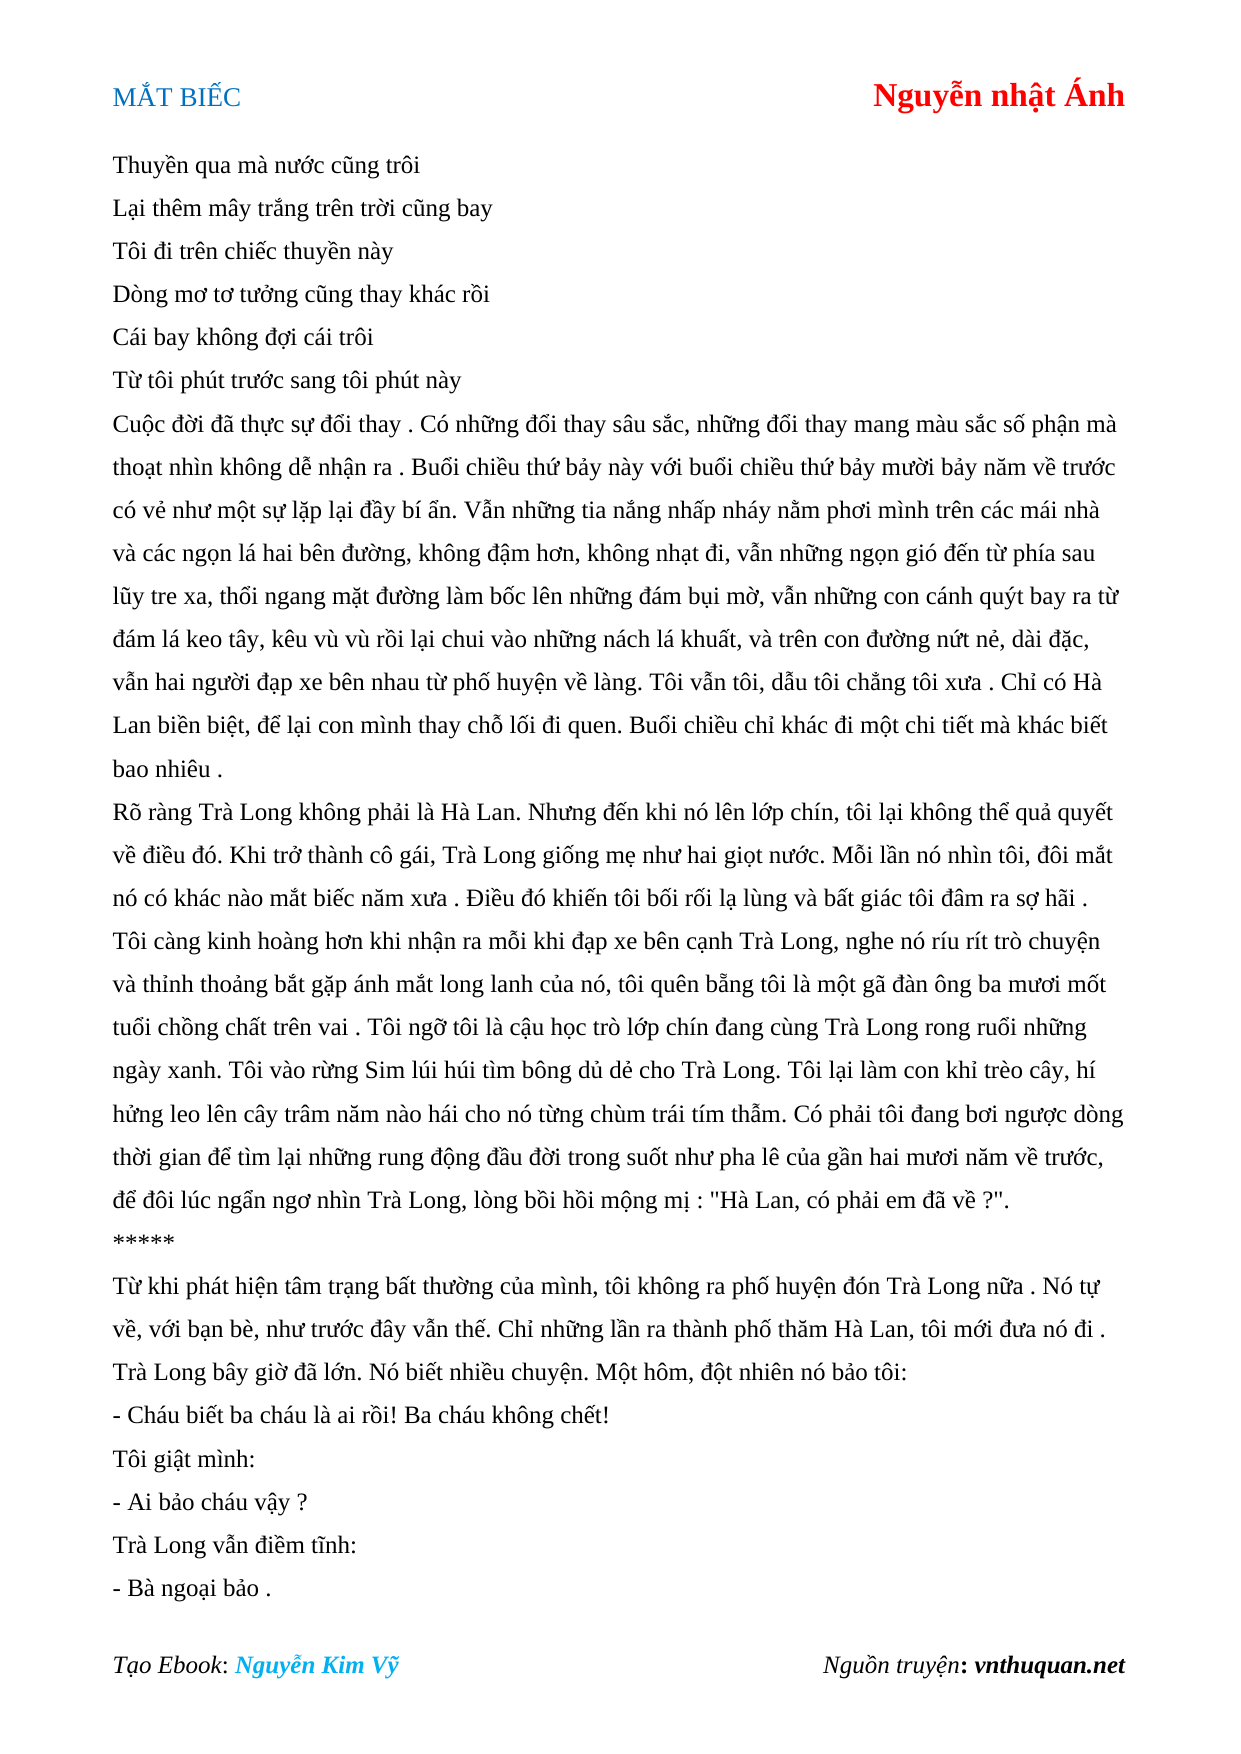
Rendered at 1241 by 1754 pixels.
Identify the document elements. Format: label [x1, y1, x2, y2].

text [112, 150, 1128, 1602]
